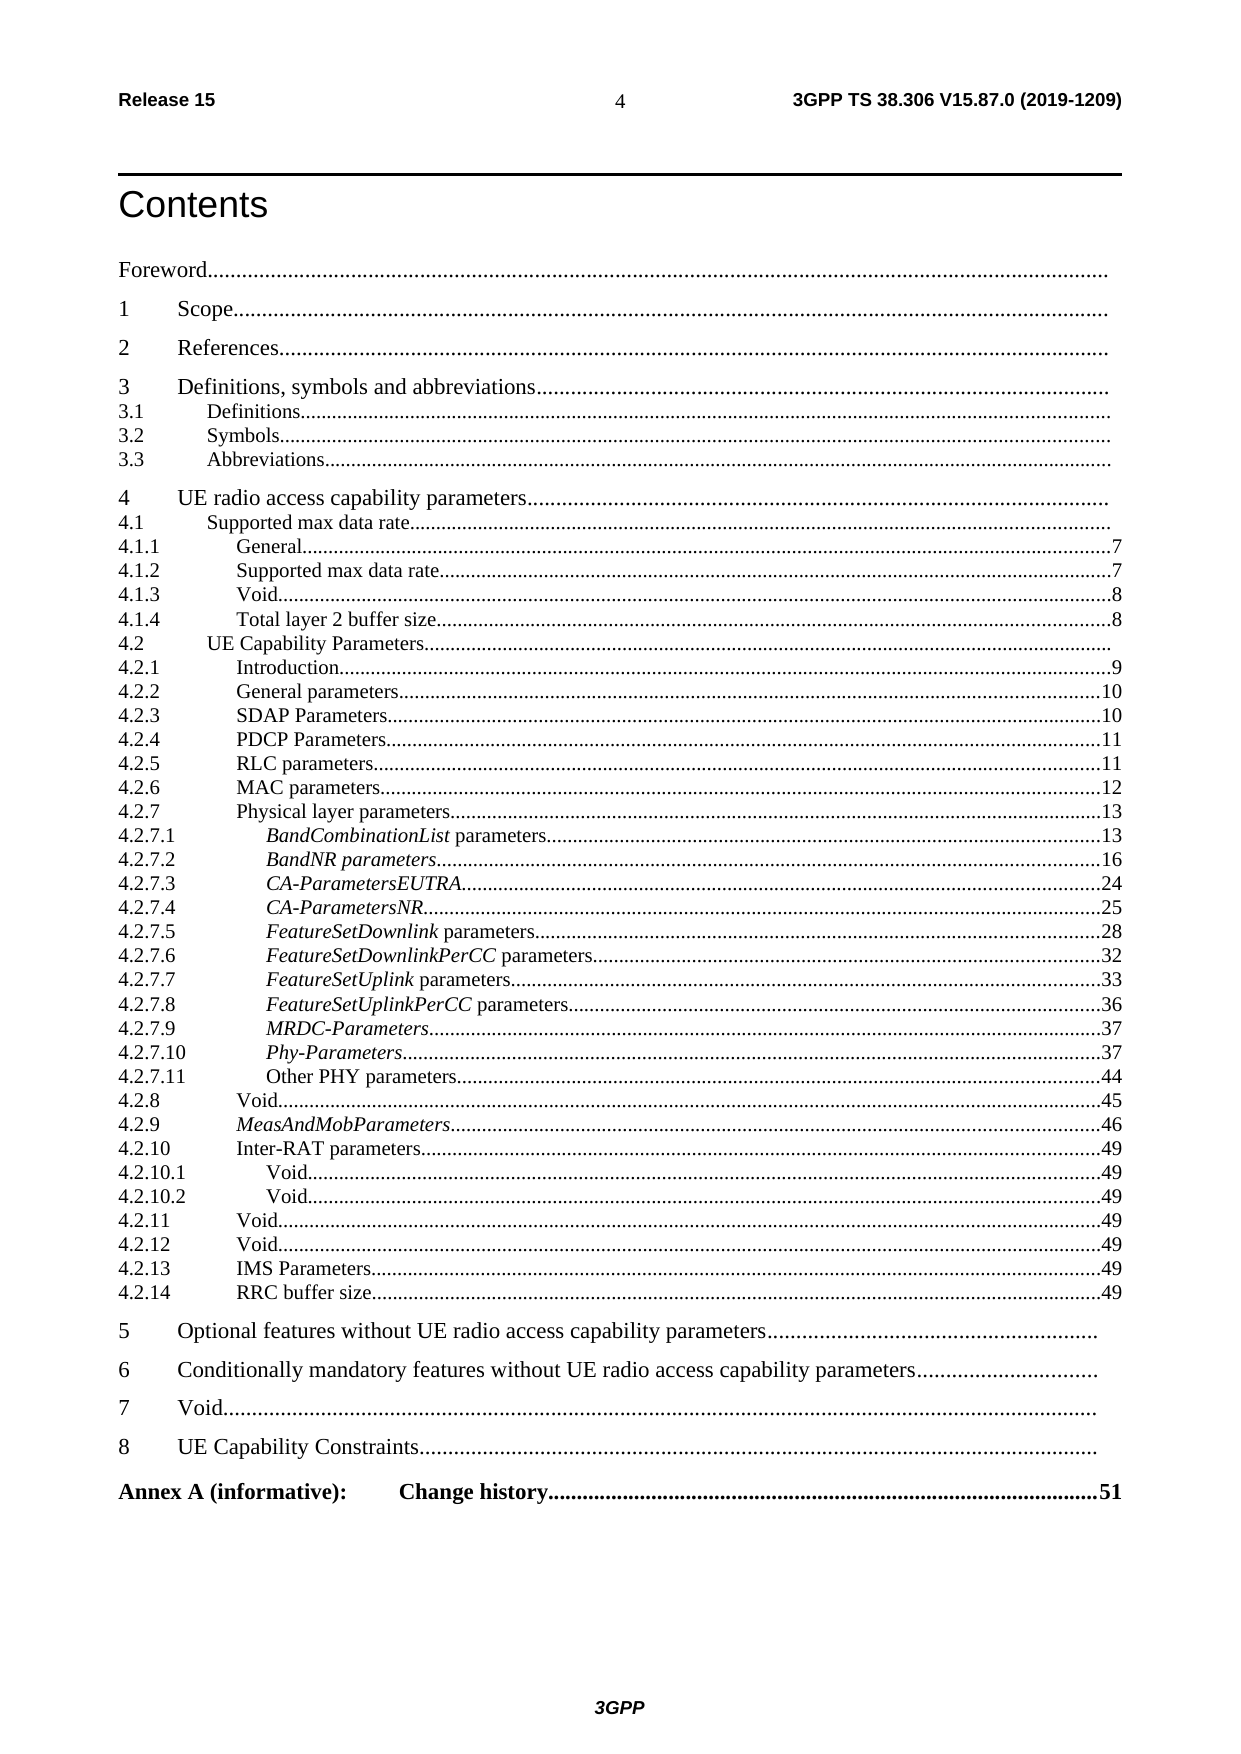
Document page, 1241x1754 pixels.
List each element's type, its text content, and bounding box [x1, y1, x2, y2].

text 3.2 Symbols 6 [118, 423, 1078, 447]
text 5 Optional features without UE radio access capability parameters 49 [118, 1317, 1078, 1343]
text 4.2.9 MeasAndMobParameters 46 [118, 1112, 1122, 1136]
text 1 Scope 5 [118, 295, 1078, 321]
text 4.2.6 MAC parameters 12 [118, 775, 1122, 799]
text 4.2.7.4 CA-ParametersNR 25 [118, 895, 1122, 919]
text 3.3 Abbreviations 6 [118, 447, 1078, 471]
text 4.2.10.1 Void 49 [118, 1160, 1122, 1184]
text 4.2.7.8 FeatureSetUplinkPerCC parameters 36 [118, 991, 1122, 1016]
text 4.2.7.11 Other PHY parameters 44 [118, 1064, 1122, 1088]
text 4.2.8 Void 45 [118, 1088, 1122, 1112]
text Contents [118, 176, 1122, 225]
text 7 Void 50 [118, 1394, 1078, 1421]
text 4.2.7.9 MRDC-Parameters 37 [118, 1016, 1122, 1039]
text 4.2.2 General parameters 10 [118, 679, 1122, 703]
text 4.2.13 IMS Parameters 49 [118, 1256, 1122, 1280]
text 4.1.4 Total layer 2 buffer size 8 [118, 606, 1122, 631]
text 4.1.2 Supported max data rate 7 [118, 558, 1122, 582]
text 8 UE Capability Constraints 50 [118, 1433, 1078, 1460]
text 4.2.4 PDCP Parameters 11 [118, 727, 1122, 751]
text 4.2.7.10 Phy-Parameters 37 [118, 1039, 1122, 1064]
text 4.1.1 General 7 [118, 534, 1122, 558]
text Annex A (informative): Change history 51 [118, 1478, 1122, 1505]
text 2 References 5 [118, 334, 1078, 360]
text 4 UE radio access capability parameters 7 [118, 484, 1078, 510]
text 4.2 UE Capability Parameters 9 [118, 631, 1078, 654]
text 4.1 Supported max data rate 7 [118, 510, 1078, 534]
text 4.2.3 SDAP Parameters 10 [118, 703, 1122, 727]
text 4.2.7.6 FeatureSetDownlinkPerCC parameters 32 [118, 943, 1122, 967]
text 4.2.7.7 FeatureSetUplink parameters 33 [118, 967, 1122, 991]
text 4.2.7.5 FeatureSetDownlink parameters 28 [118, 919, 1122, 943]
text 3.1 Definitions 6 [118, 399, 1078, 423]
text 4.1.3 Void 8 [118, 582, 1122, 606]
text Foreword 4 [118, 256, 1078, 283]
text 6 Conditionally mandatory features without UE radio access capability parameters 50 [118, 1356, 1078, 1382]
text 4.2.5 RLC parameters 11 [118, 751, 1122, 775]
text 4.2.12 Void 49 [118, 1232, 1122, 1256]
text 4.2.7.3 CA-ParametersEUTRA 24 [118, 871, 1122, 895]
text 4.2.11 Void 49 [118, 1208, 1122, 1232]
text 4.2.7 Physical layer parameters 13 [118, 799, 1122, 823]
text 4.2.7.2 BandNR parameters 16 [118, 847, 1122, 871]
text 4.2.7.1 BandCombinationList parameters 13 [118, 823, 1122, 847]
text 4.2.10 Inter-RAT parameters 49 [118, 1136, 1122, 1160]
text 4.2.1 Introduction 9 [118, 654, 1122, 679]
text 4.2.14 RRC buffer size 49 [118, 1280, 1122, 1304]
text 4.2.10.2 Void 49 [118, 1184, 1122, 1208]
text 3 Definitions, symbols and abbreviations 6 [118, 373, 1078, 399]
